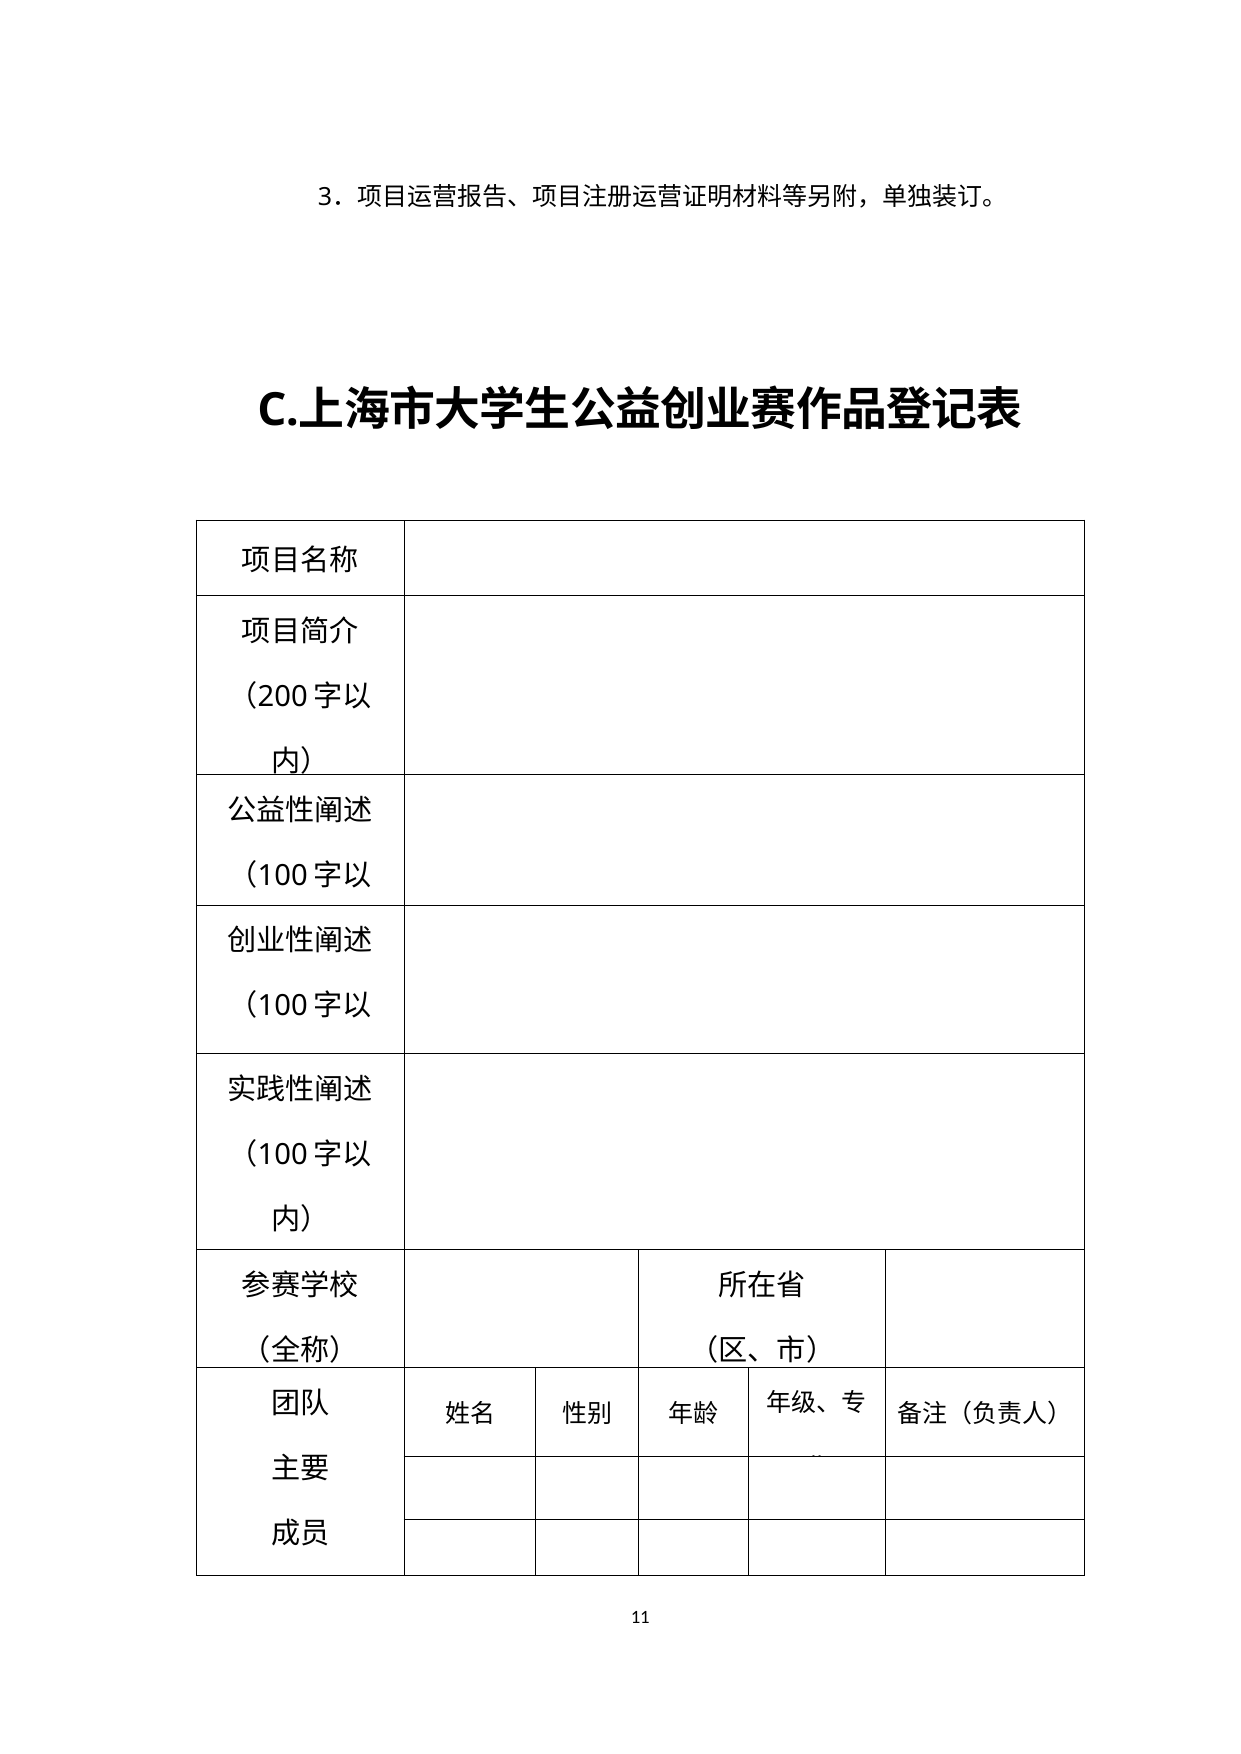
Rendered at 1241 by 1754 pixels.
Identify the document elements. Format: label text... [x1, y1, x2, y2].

table_cell [886, 1457, 1084, 1519]
table_header [405, 521, 1084, 595]
table_cell 参赛学校 （全称） [197, 1250, 404, 1367]
table_cell [536, 1520, 638, 1575]
table_cell 姓名 [405, 1368, 535, 1456]
table_cell [405, 906, 1084, 1053]
table_header 项目名称 [197, 521, 404, 595]
table_cell [405, 1457, 535, 1519]
table_cell [405, 596, 1084, 774]
table_cell 年级、专业 [749, 1368, 885, 1456]
table_cell [405, 775, 1084, 904]
table_cell [405, 1054, 1084, 1249]
text C.上海市大学生公益创业赛作品登记表 [187, 357, 1093, 454]
table_cell 性别 [536, 1368, 638, 1456]
table_cell 所在省 （区、市） [639, 1250, 885, 1367]
table_cell 创业性阐述 （100字以内） [197, 906, 404, 1053]
table_cell [886, 1250, 1084, 1367]
table_cell 公益性阐述 （100字以内） [197, 775, 404, 904]
table_cell [639, 1457, 748, 1519]
table_cell 团队 主要 成员 [197, 1368, 404, 1575]
table_cell 备注（负责人） [886, 1368, 1084, 1456]
table_cell [405, 1520, 535, 1575]
table_cell 年龄 [639, 1368, 748, 1456]
table_cell 实践性阐述 （100字以内） [197, 1054, 404, 1249]
table_cell 项目简介 （200字以内） [197, 596, 404, 774]
table_cell [749, 1457, 885, 1519]
text 3．项目运营报告、项目注册运营证明材料等另附，单独装订。 [187, 162, 1093, 227]
table_cell [405, 1250, 638, 1367]
table_cell [536, 1457, 638, 1519]
table_cell [886, 1520, 1084, 1575]
table_cell [639, 1520, 748, 1575]
table_cell [749, 1520, 885, 1575]
